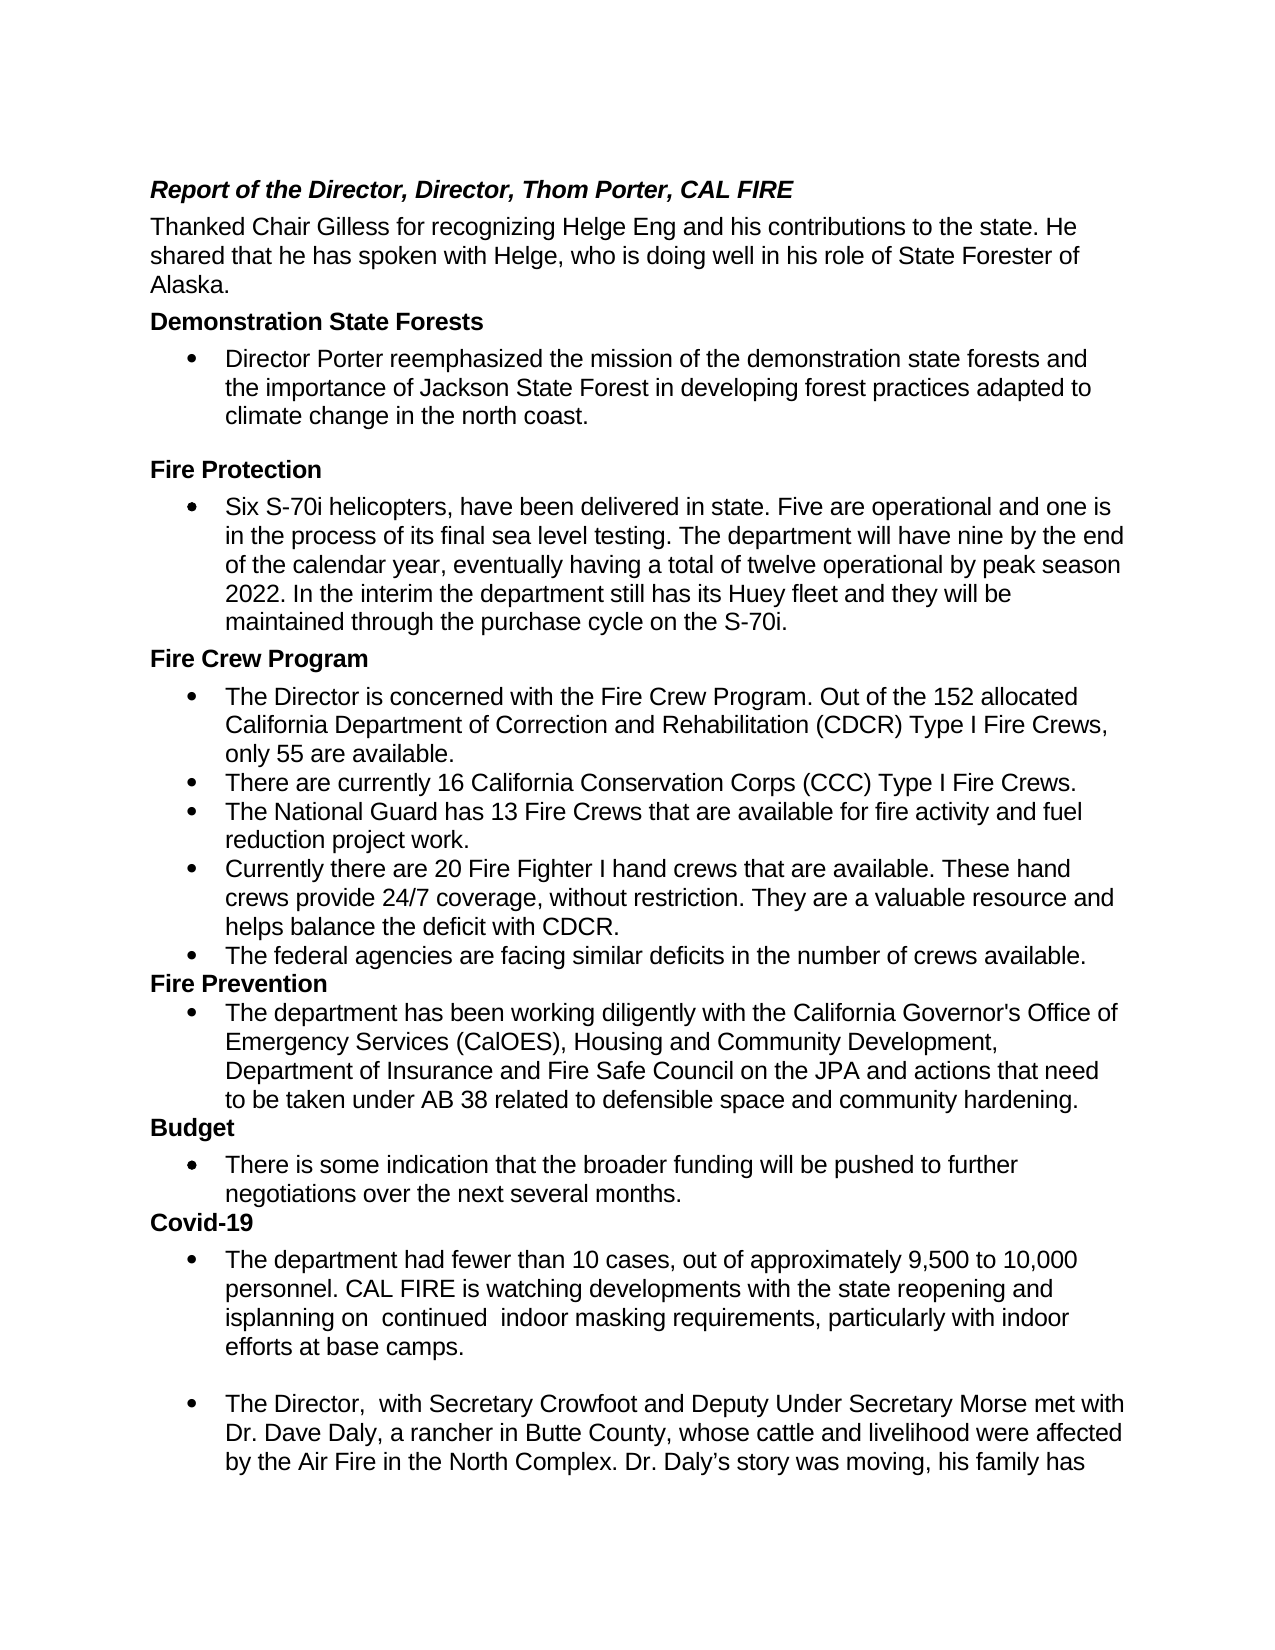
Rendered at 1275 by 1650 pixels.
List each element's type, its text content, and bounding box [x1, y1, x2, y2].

list There are currently 16 California Conservation Corps (CCC) Type I Fire Crews. [187, 768, 1125, 797]
list The National Guard has 13 Fire Crews that are available for fire activity and fuel reduction project work. [187, 797, 1125, 854]
text Fire Prevention [150, 969, 1125, 998]
text Budget [150, 1113, 1125, 1142]
list Director Porter reemphasized the mission of the demonstration state forests and the importance of Jackson State Forest in developing forest practices adapted to climate change in the north coast. [187, 344, 1125, 430]
subtitle Report of the Director, Director, Thom Porter, CAL FIRE [150, 175, 1125, 204]
list The department had fewer than 10 cases, out of approximately 9,500 to 10,000 personnel. CAL FIRE is watching developments with the state reopening and isplanning on continued indoor masking requirements, particularly with indoor efforts at base camps. [187, 1245, 1125, 1360]
list There is some indication that the broader funding will be pushed to further negotiations over the next several months. [187, 1150, 1125, 1208]
text Demonstration State Forests [150, 307, 1125, 335]
list Six S-70i helicopters, have been delivered in state. Five are operational and one is in the process of its final sea level testing. The department will have nine by the end of the calendar year, eventually having a total of twelve operational by peak season 2022. In the interim the department still has its Huey fleet and they will be maintained through the purchase cycle on the S-70i. [187, 492, 1125, 636]
list Currently there are 20 Fire Fighter I hand crews that are available. These hand crews provide 24/7 coverage, without restriction. They are a valuable resource and helps balance the deficit with CDCR. [187, 854, 1125, 941]
text Fire Crew Program [150, 644, 1125, 673]
list The federal agencies are facing similar deficits in the number of crews available. [187, 941, 1125, 969]
subtitle Fire Protection [150, 455, 1125, 484]
list The department has been working diligently with the California Governor's Office of Emergency Services (CalOES), Housing and Community Development, Department of Insurance and Fire Safe Council on the JPA and actions that need to be taken under AB 38 related to defensible space and community hardening. [187, 998, 1125, 1113]
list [187, 1389, 1125, 1475]
list The Director is concerned with the Fire Crew Program. Out of the 152 allocated California Department of Correction and Rehabilitation (CDCR) Type I Fire Crews, only 55 are available. [187, 681, 1125, 768]
text Thanked Chair Gilless for recognizing Helge Eng and his contributions to the state. He shared that he has spoken with Helge, who is doing well in his role of State Forester of Alaska. [150, 212, 1125, 298]
text Covid-19 [150, 1208, 1125, 1237]
